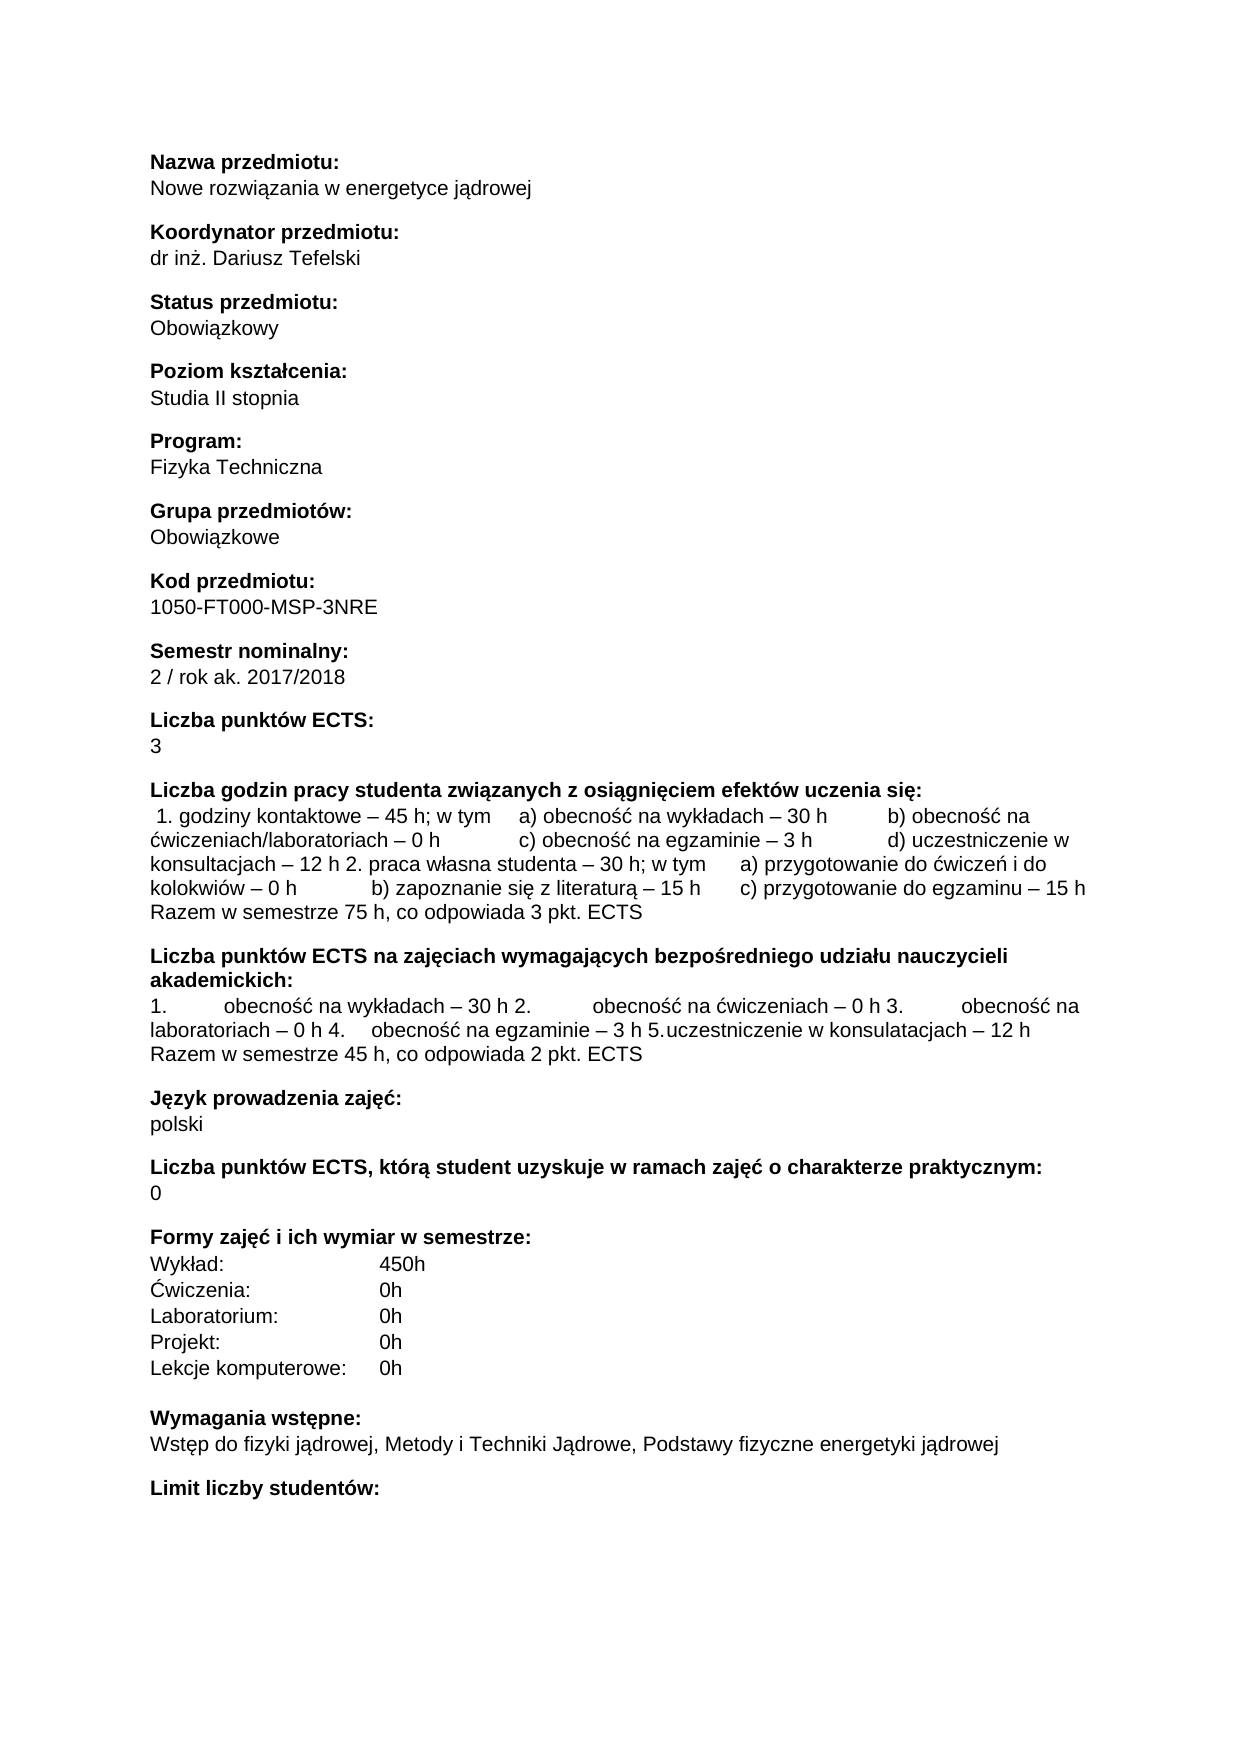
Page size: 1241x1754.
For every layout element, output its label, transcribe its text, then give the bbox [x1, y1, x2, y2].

text polski [150, 1111, 1090, 1135]
table_cell Projekt: [140, 1330, 367, 1354]
table_cell 0h [369, 1354, 597, 1380]
table_cell Lekcje komputerowe: [140, 1356, 367, 1380]
text Obowiązkowy [150, 316, 1090, 339]
text Koordynator przedmiotu: [150, 220, 1090, 244]
table_cell Laboratorium: [140, 1304, 367, 1328]
text Limit liczby studentów: [150, 1476, 1090, 1499]
text Studia II stopnia [150, 385, 1090, 409]
text Kod przedmiotu: [150, 569, 1090, 593]
text Liczba godzin pracy studenta związanych z osiągnięciem efektów uczenia się: [150, 778, 1090, 802]
text Grupa przedmiotów: [150, 499, 1090, 523]
text Wymagania wstępne: [150, 1406, 1090, 1430]
text Liczba punktów ECTS na zajęciach wymagających bezpośredniego udziału nauczycieli akademickich: [150, 944, 1090, 992]
table_cell 0h [369, 1328, 597, 1354]
table_cell 0h [369, 1302, 597, 1328]
text Obowiązkowe [150, 525, 1090, 549]
text Nowe rozwiązania w energetyce jądrowej [150, 176, 1090, 200]
text dr inż. Dariusz Tefelski [150, 246, 1090, 270]
text Liczba punktów ECTS, którą student uzyskuje w ramach zajęć o charakterze praktycznym: [150, 1155, 1090, 1179]
text Nazwa przedmiotu: [150, 150, 1090, 174]
text Język prowadzenia zajęć: [150, 1085, 1090, 1109]
text Status przedmiotu: [150, 289, 1090, 313]
text Liczba punktów ECTS: [150, 708, 1090, 732]
text 1050-FT000-MSP-3NRE [150, 595, 1090, 619]
text Semestr nominalny: [150, 638, 1090, 662]
table_header 450h [369, 1252, 597, 1276]
text Fizyka Techniczna [150, 455, 1090, 479]
text Poziom kształcenia: [150, 359, 1090, 383]
table_cell 0h [369, 1276, 597, 1302]
text 3 [150, 734, 1090, 758]
table_header Wykład: [140, 1252, 367, 1276]
text Wstęp do fizyki jądrowej, Metody i Techniki Jądrowe, Podstawy fizyczne energetyki jądrowej [150, 1432, 1090, 1456]
text 2 / rok ak. 2017/2018 [150, 664, 1090, 688]
text Program: [150, 429, 1090, 453]
text 1. obecność na wykładach – 30 h 2. obecność na ćwiczeniach – 0 h 3. obecność na laboratoriach – 0 h 4. obecność na egzaminie – 3 h 5. uczestniczenie w konsulatacjach – 12 h Razem w semestrze 45 h, co odpowiada 2 pkt. ECTS [150, 994, 1090, 1066]
text Formy zajęć i ich wymiar w semestrze: [150, 1225, 1090, 1249]
text 1. godziny kontaktowe – 45 h; w tym a) obecność na wykładach – 30 h b) obecność na ćwiczeniach/laboratoriach – 0 h c) obecność na egzaminie – 3 h d) uczestniczenie w konsultacjach – 12 h 2. praca własna studenta – 30 h; w tym a) przygotowanie do ćwiczeń i do kolokwiów – 0 h b) zapoznanie się z literaturą – 15 h c) przygotowanie do egzaminu – 15 h Razem w semestrze 75 h, co odpowiada 3 pkt. ECTS [150, 804, 1090, 924]
text 0 [150, 1181, 1090, 1205]
table_cell Ćwiczenia: [140, 1278, 367, 1302]
